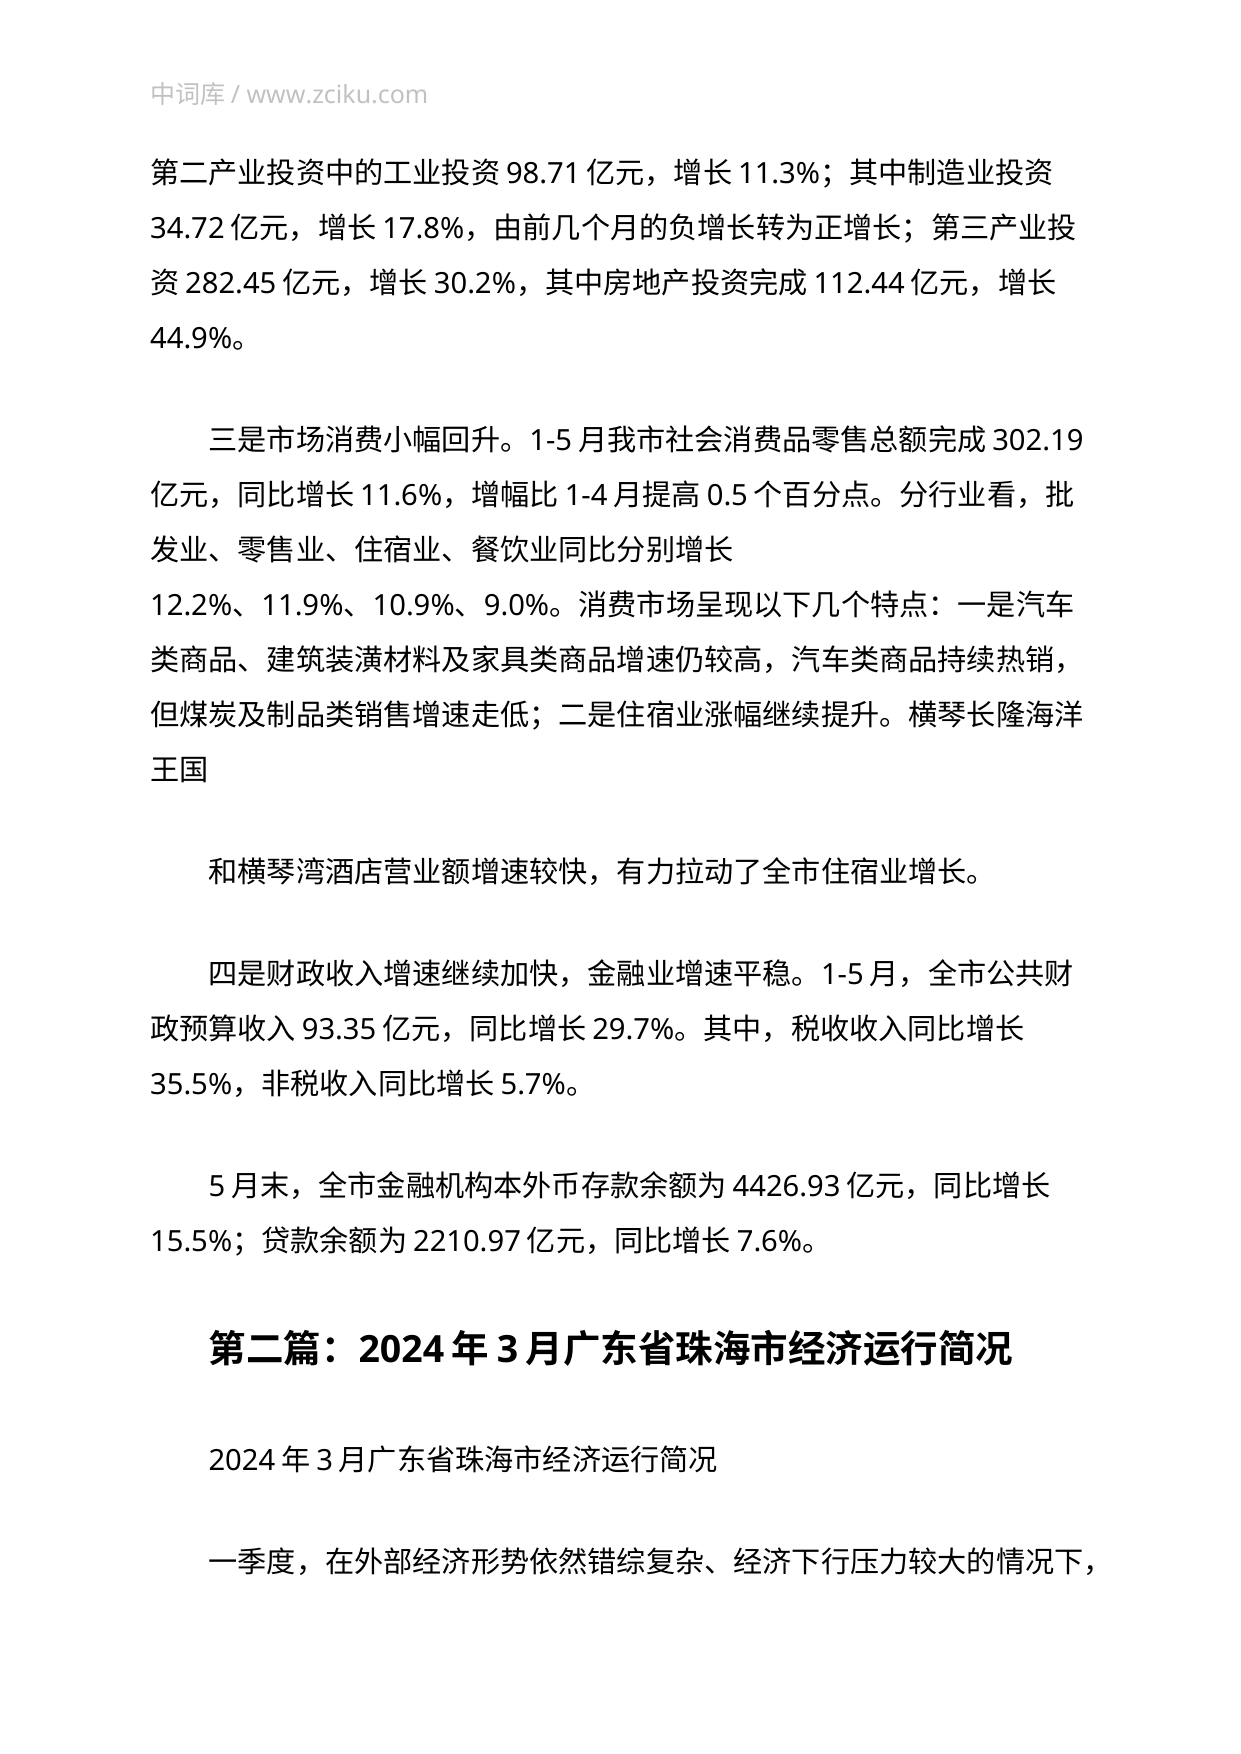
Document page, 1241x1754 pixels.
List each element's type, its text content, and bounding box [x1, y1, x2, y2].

text 和横琴湾酒店营业额增速较快，有力拉动了全市住宿业增长。 [150, 848, 1090, 891]
text 第二篇：2024年3月广东省珠海市经济运行简况 [150, 1319, 1090, 1374]
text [150, 1539, 1090, 1581]
text 5月末，全市金融机构本外币存款余额为4426.93亿元，同比增长15.5%；贷款余额为2210.97亿元，同比增长7.6%。 [150, 1162, 1090, 1259]
text 2024年3月广东省珠海市经济运行简况 [150, 1437, 1090, 1479]
text 三是市场消费小幅回升。1-5月我市社会消费品零售总额完成302.19亿元，同比增长11.6%，增幅比1-4月提高0.5个百分点。分行业看，批发业、零售业、住宿业、餐饮业同比分别增长12.2%、11.9%、10.9%、9.0%。消费市场呈现以下几个特点：一是汽车类商品、建筑装潢材料及家具类商品增速仍较高，汽车类商品持续热销，但煤炭及制品类销售增速走低；二是住宿业涨幅继续提升。横琴长隆海洋王国 [150, 417, 1090, 789]
text 四是财政收入增速继续加快，金融业增速平稳。1-5月，全市公共财政预算收入93.35亿元，同比增长29.7%。其中，税收收入同比增长35.5%，非税收入同比增长5.7%。 [150, 950, 1090, 1103]
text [150, 150, 1090, 357]
